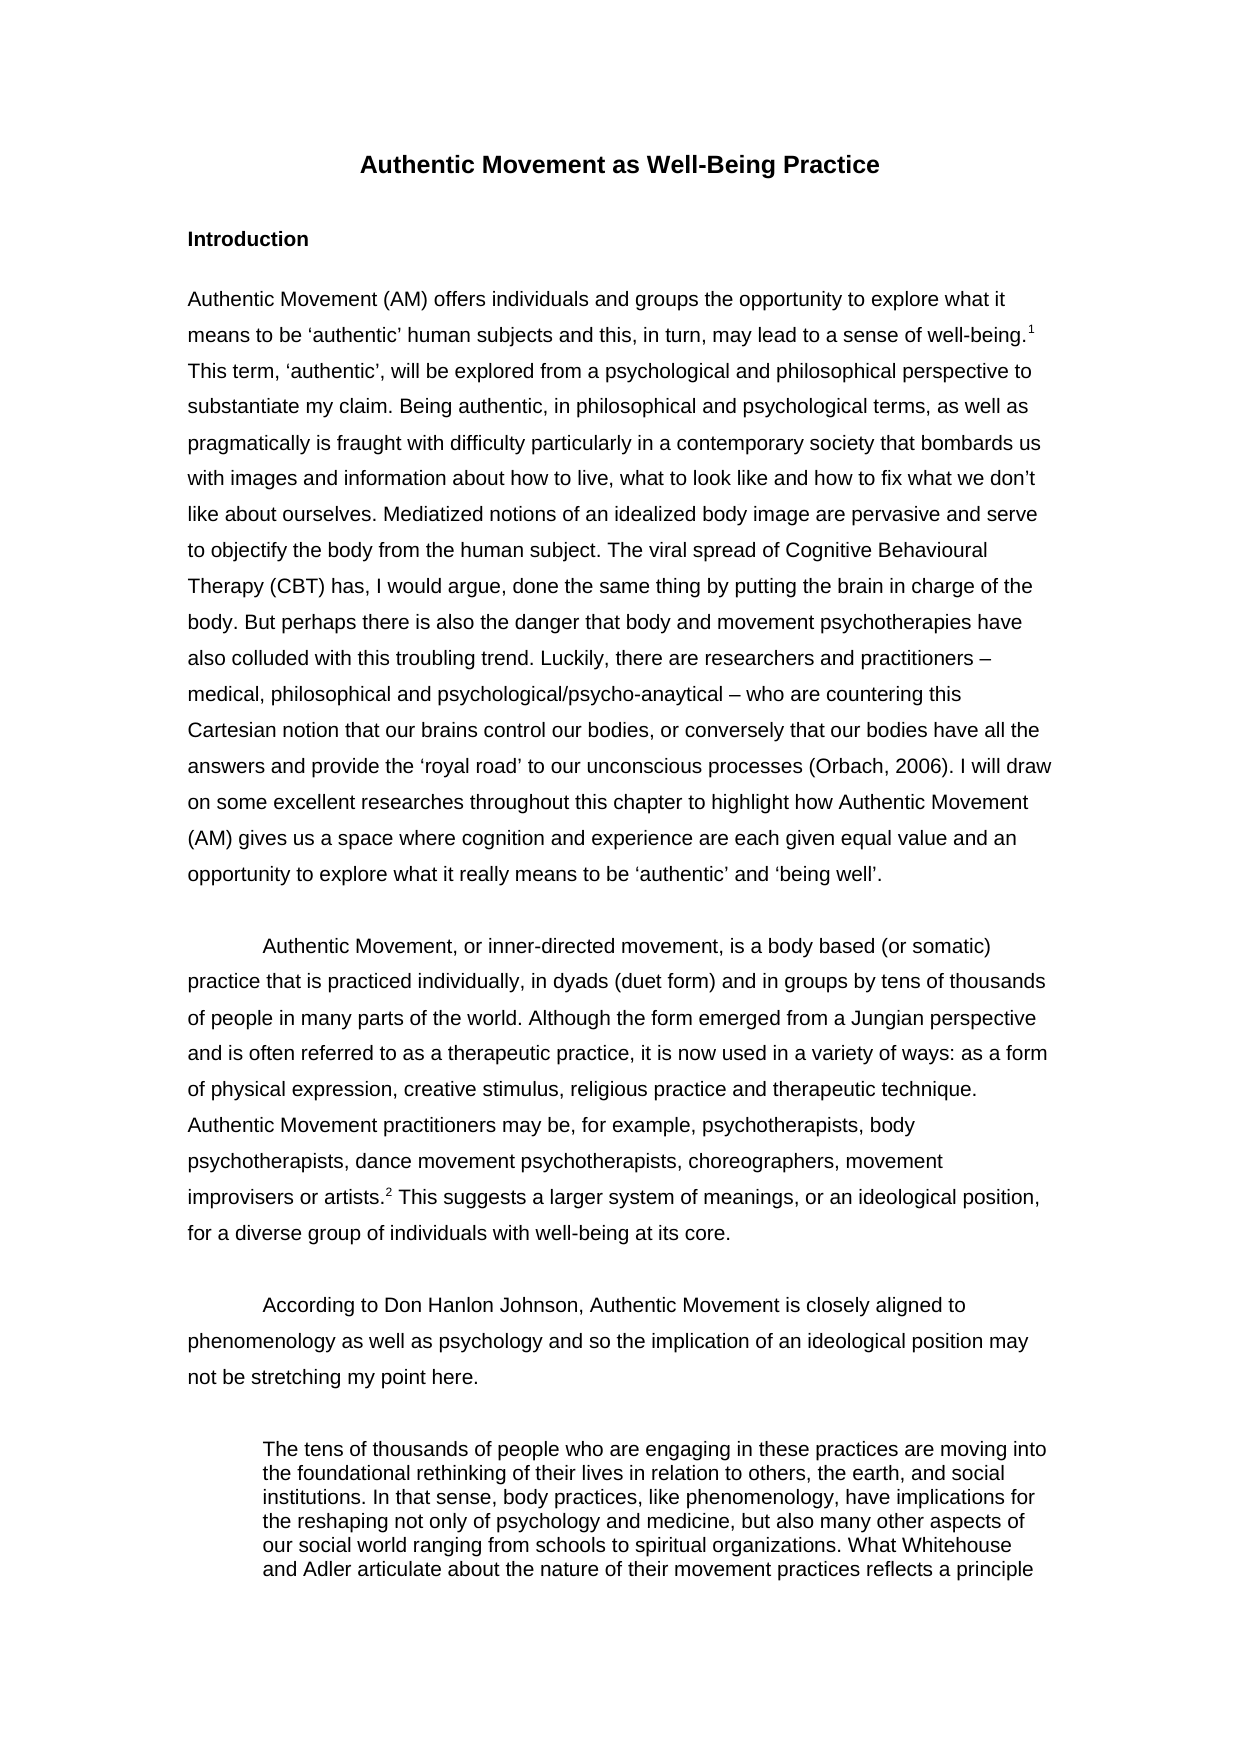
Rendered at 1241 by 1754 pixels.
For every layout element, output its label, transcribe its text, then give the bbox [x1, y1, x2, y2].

text Introduction [187, 227, 1053, 251]
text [262, 1437, 1053, 1580]
text Authentic Movement as Well-Being Practice [187, 150, 1053, 179]
text Authentic Movement (AM) offers individuals and groups the opportunity to explore what it means to be ‘authentic’ human subjects and this, in turn, may lead to a sense of well-being. This term, ‘authentic’, will be explored from a psychological and philosophical perspective to substantiate my claim. Being authentic, in philosophical and psychological terms, as well as pragmatically is fraught with difficulty particularly in a contemporary society that bombards us with images and information about how to live, what to look like and how to fix what we don’t like about ourselves. Mediatized notions of an idealized body image are pervasive and serve to objectify the body from the human subject. The viral spread of Cognitive Behavioural Therapy (CBT) has, I would argue, done the same thing by putting the brain in charge of the body. But perhaps there is also the danger that body and movement psychotherapies have also colluded with this troubling trend. Luckily, there are researchers and practitioners – medical, philosophical and psychological/psycho-anaytical – who are countering this Cartesian notion that our brains control our bodies, or conversely that our bodies have all the answers and provide the ‘royal road’ to our unconscious processes (Orbach, 2006). I will draw on some excellent researches throughout this chapter to highlight how Authentic Movement (AM) gives us a space where cognition and experience are each given equal value and an opportunity to explore what it really means to be ‘authentic’ and ‘being well’. [187, 287, 1053, 886]
text According to Don Hanlon Johnson, Authentic Movement is closely aligned to phenomenology as well as psychology and so the implication of an ideological position may not be stretching my point here. [187, 1293, 1053, 1389]
text Authentic Movement, or inner-directed movement, is a body based (or somatic) practice that is practiced individually, in dyads (duet form) and in groups by tens of thousands of people in many parts of the world. Although the form emerged from a Jungian perspective and is often referred to as a therapeutic practice, it is now used in a variety of ways: as a form of physical expression, creative stimulus, religious practice and therapeutic technique. Authentic Movement practitioners may be, for example, psychotherapists, body psychotherapists, dance movement psychotherapists, choreographers, movement improvisers or artists. This suggests a larger system of meanings, or an ideological position, for a diverse group of individuals with well-being at its core. [187, 933, 1053, 1245]
